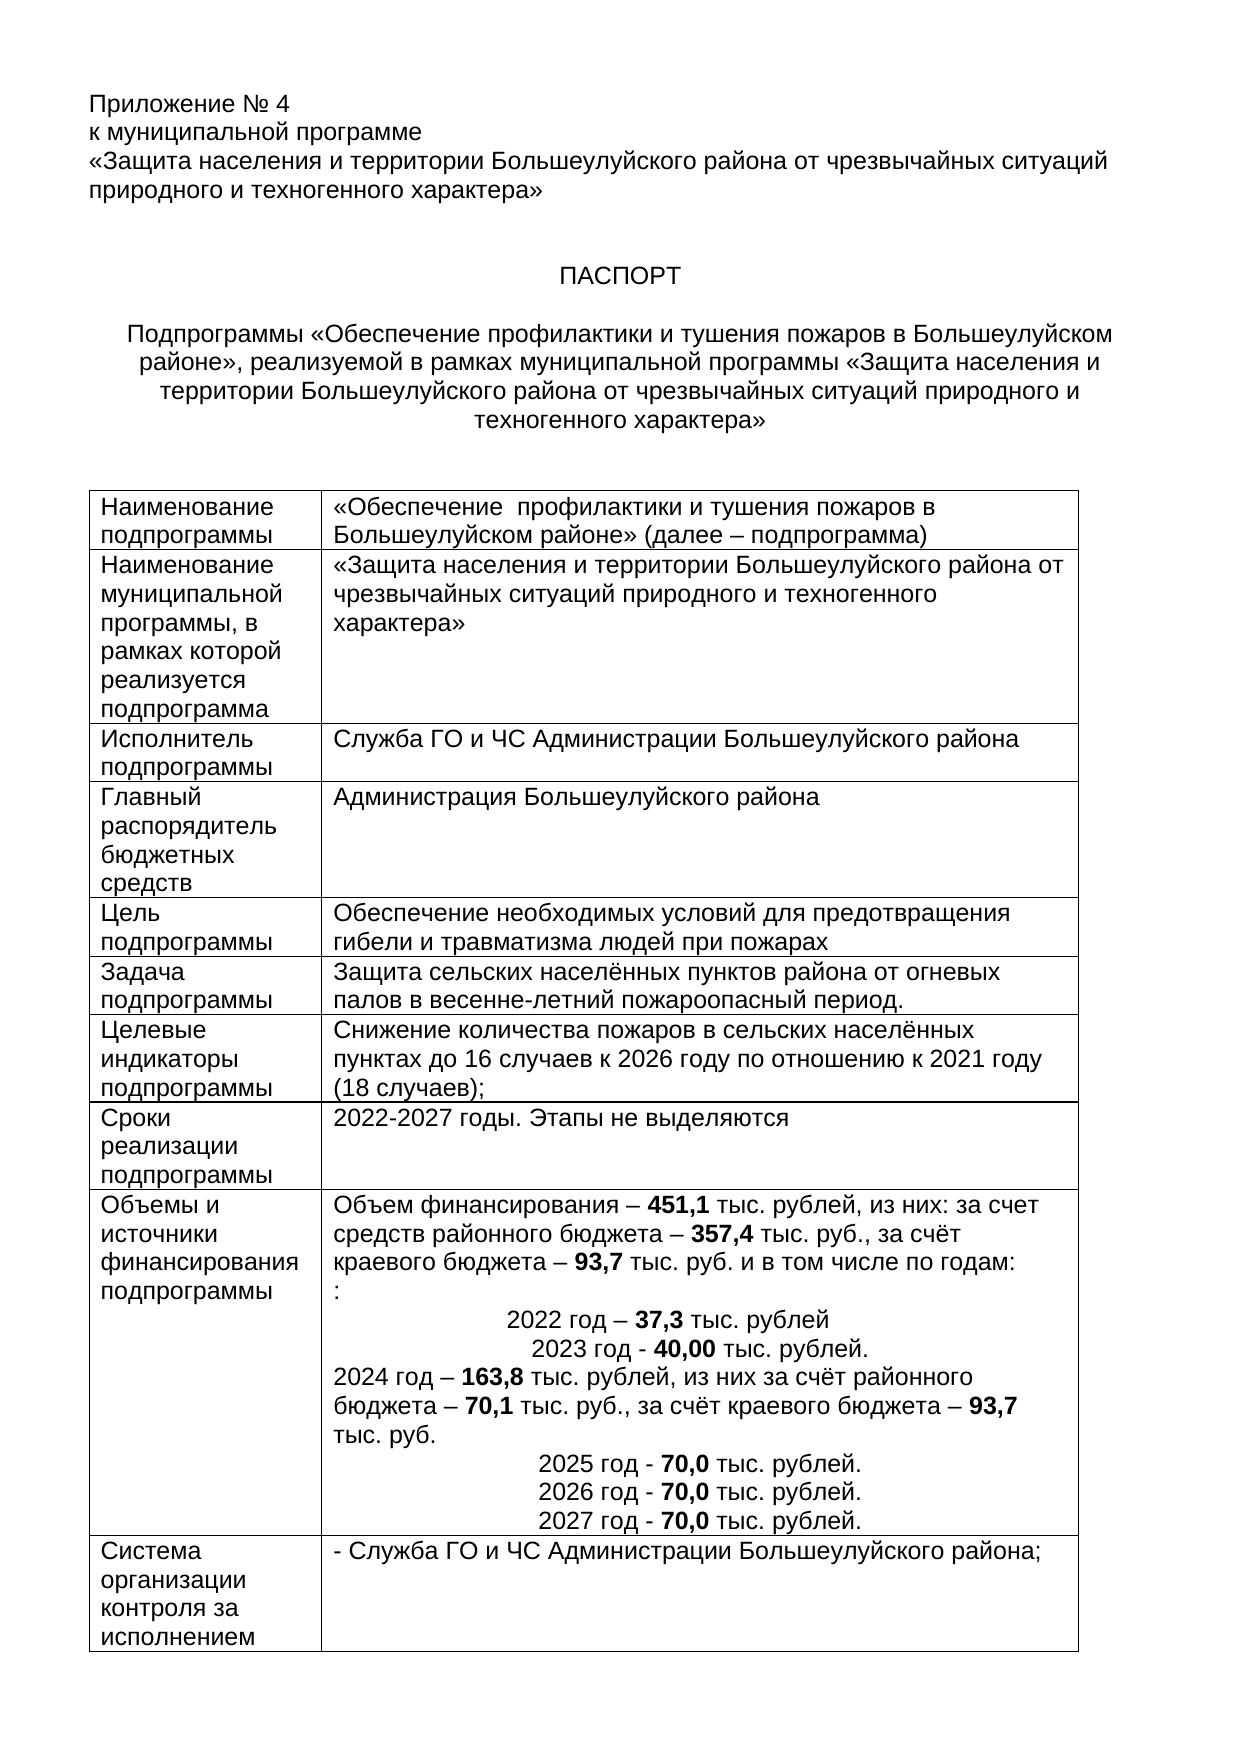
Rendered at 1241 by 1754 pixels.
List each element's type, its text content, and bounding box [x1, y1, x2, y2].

table_cell Обеспечение необходимых условий для предотвращения гибели и травматизма людей при пожарах [322, 898, 1078, 956]
text ПАСПОРТ [89, 261, 1152, 290]
table_cell Сроки реализации подпрограммы [90, 1103, 321, 1189]
text Подпрограммы «Обеспечение профилактики и тушения пожаров в Большеулуйском районе», реализуемой в рамках муниципальной программы «Защита населения и территории Большеулуйского района от чрезвычайных ситуаций природного и техногенного характера» [89, 319, 1152, 434]
table_cell Служба ГО и ЧС Администрации Большеулуйского района [322, 724, 1078, 781]
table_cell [90, 1536, 321, 1651]
table_cell Защита сельских населённых пунктов района от огневых палов в весенне-летний пожароопасный период. [322, 957, 1078, 1014]
table_cell 2022-2027 годы. Этапы не выделяются [322, 1103, 1078, 1189]
table_cell Объем финансирования – 451,1 тыс. рублей, из них: за счет средств районного бюджета – 357,4 тыс. руб., за счёт краевого бюджета – 93,7 тыс. руб. и в том числе по годам: : 2022 год – 37,3 тыс. рублей 2023 год - 40,00 тыс. рублей. 2024 год – 163,8 тыс. рублей, из них за счёт районного бюджета – 70,1 тыс. руб., за счёт краевого бюджета – 93,7 тыс. руб. 2025 год - 70,0 тыс. рублей. 2026 год - 70,0 тыс. рублей. 2027 год - 70,0 тыс. рублей. [322, 1190, 1078, 1535]
table_header «Обеспечение профилактики и тушения пожаров в Большеулуйском районе» (далее – подпрограмма) [322, 491, 1078, 549]
text «Защита населения и территории Большеулуйского района от чрезвычайных ситуаций природного и техногенного характера» [89, 146, 1152, 204]
table_cell Наименование муниципальной программы, в рамках которой реализуется подпрограмма [90, 550, 321, 722]
table_cell Объемы и источники финансирования подпрограммы [90, 1190, 321, 1535]
table_cell Главный распорядитель бюджетных средств [90, 782, 321, 897]
text Приложение № 4 [89, 89, 1152, 117]
table_cell Цель подпрограммы [90, 898, 321, 956]
table_cell Снижение количества пожаров в сельских населённых пунктах до 16 случаев к 2026 году по отношению к 2021 году (18 случаев); [322, 1015, 1078, 1101]
table_cell Задача подпрограммы [90, 957, 321, 1014]
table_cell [322, 1536, 1078, 1651]
table_cell Администрация Большеулуйского района [322, 782, 1078, 897]
table_cell «Защита населения и территории Большеулуйского района от чрезвычайных ситуаций природного и техногенного характера» [322, 550, 1078, 722]
table_cell Целевые индикаторы подпрограммы [90, 1015, 321, 1101]
table_cell Исполнитель подпрограммы [90, 724, 321, 781]
text к муниципальной программе [89, 117, 1152, 146]
table_header Наименование подпрограммы [90, 491, 321, 549]
